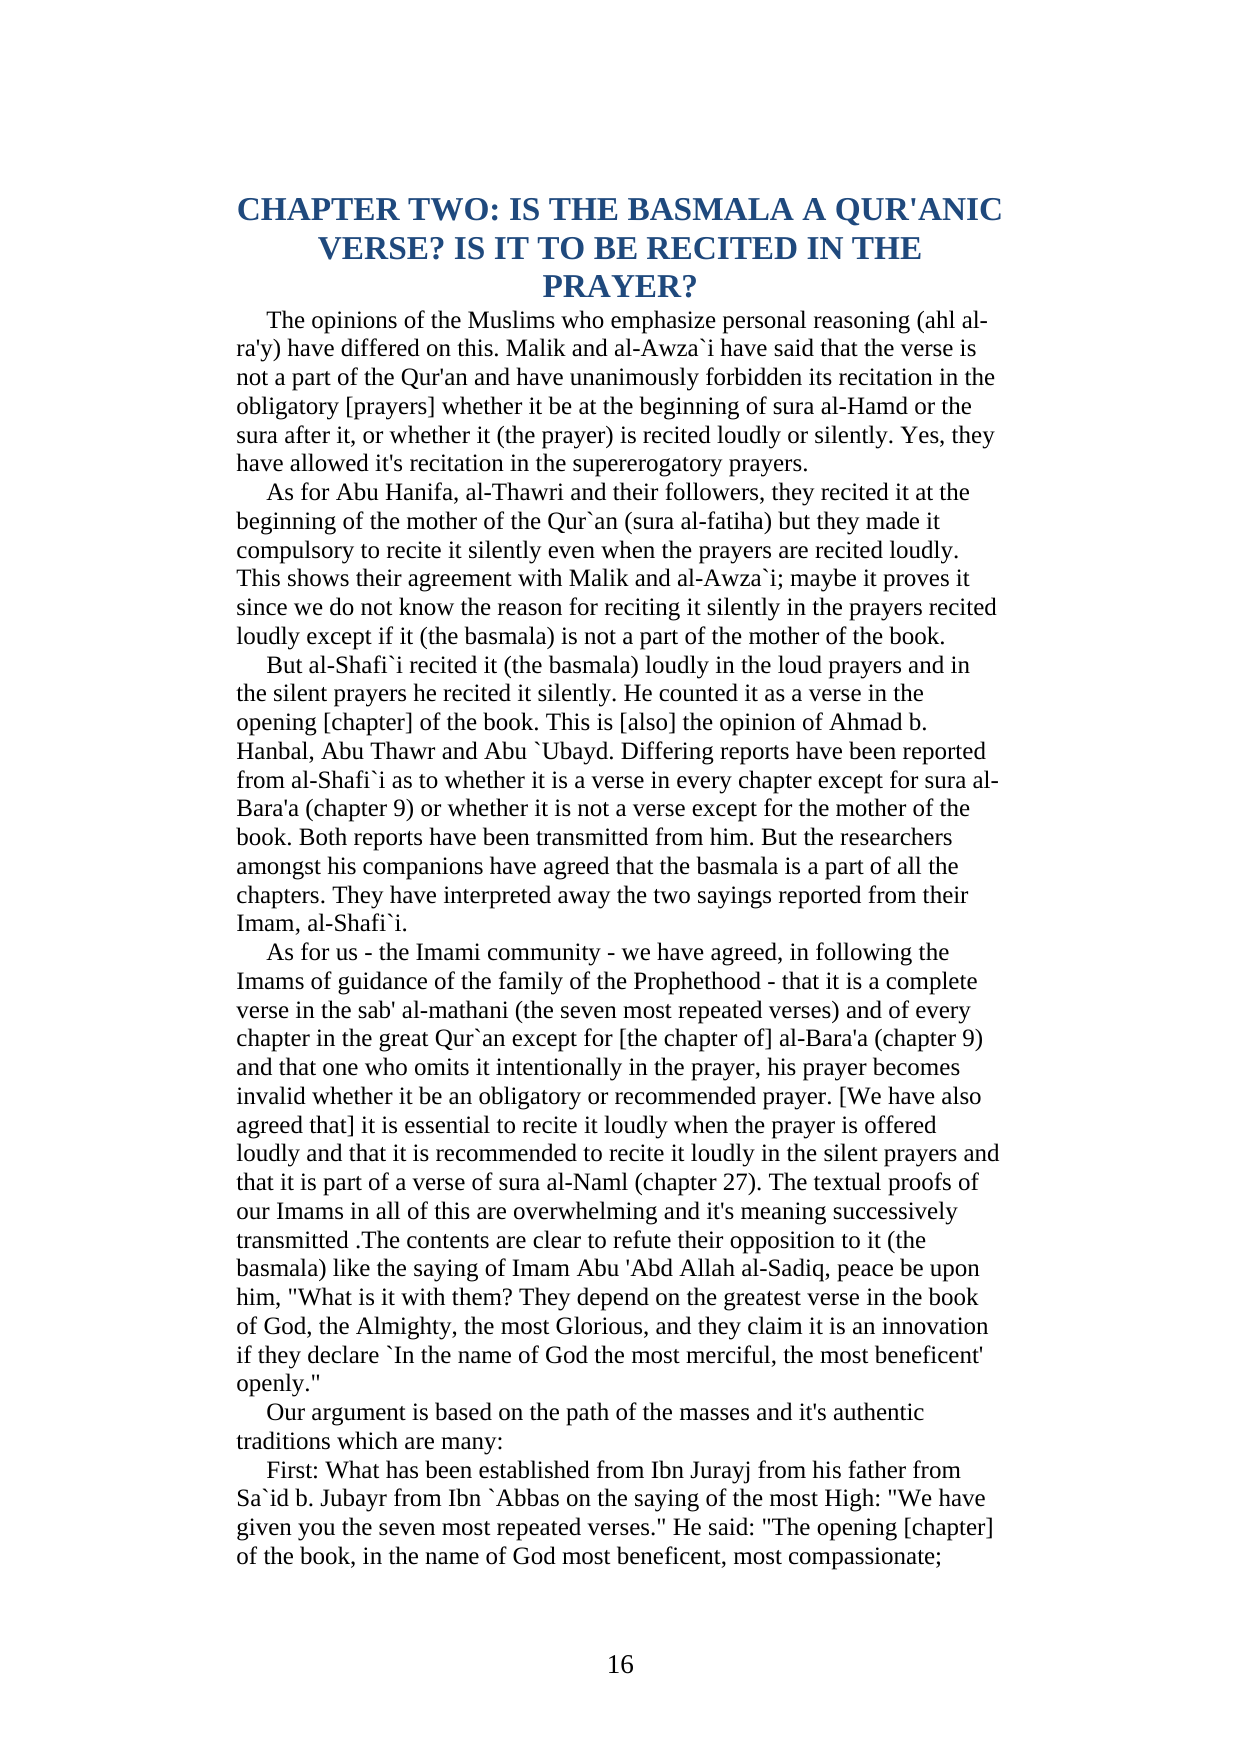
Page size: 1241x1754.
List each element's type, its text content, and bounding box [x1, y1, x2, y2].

text The opinions of the Muslims who emphasize personal reasoning (ahl al-ra'y) have differed on this. Malik and al-Awza`i have said that the verse is not a part of the Qur'an and have unanimously forbidden its recitation in the obligatory [prayers] whether it be at the beginning of sura al-Hamd or the sura after it, or whether it (the prayer) is recited loudly or silently. Yes, they have allowed it's recitation in the supererogatory prayers. [236, 305, 1004, 477]
subtitle CHAPTER TWO: IS THE BASMALA A QUR'ANIC VERSE? IS IT TO BE RECITED IN THE PRAYER? [236, 190, 1004, 305]
text As for Abu Hanifa, al-Thawri and their followers, they recited it at the beginning of the mother of the Qur`an (sura al-fatiha) but they made it compulsory to recite it silently even when the prayers are recited loudly. This shows their agreement with Malik and al-Awza`i; maybe it proves it since we do not know the reason for reciting it silently in the prayers recited loudly except if it (the basmala) is not a part of the mother of the book. [236, 477, 1004, 650]
text As for us - the Imami community - we have agreed, in following the Imams of guidance of the family of the Prophethood - that it is a complete verse in the sab' al-mathani (the seven most repeated verses) and of every chapter in the great Qur`an except for [the chapter of] al-Bara'a (chapter 9) and that one who omits it intentionally in the prayer, his prayer becomes invalid whether it be an obligatory or recommended prayer. [We have also agreed that] it is essential to recite it loudly when the prayer is offered loudly and that it is recommended to recite it loudly in the silent prayers and that it is part of a verse of sura al-Naml (chapter 27). The textual proofs of our Imams in all of this are overwhelming and it's meaning successively transmitted .The contents are clear to refute their opposition to it (the basmala) like the saying of Imam Abu 'Abd Allah al-Sadiq, peace be upon him, "What is it with them? They depend on the greatest verse in the book of God, the Almighty, the most Glorious, and they claim it is an innovation if they declare `In the name of God the most merciful, the most beneficent' openly." [236, 937, 1004, 1397]
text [236, 1455, 1004, 1570]
text But al-Shafi`i recited it (the basmala) loudly in the loud prayers and in the silent prayers he recited it silently. He counted it as a verse in the opening [chapter] of the book. This is [also] the opinion of Ahmad b. Hanbal, Abu Thawr and Abu `Ubayd. Differing reports have been reported from al-Shafi`i as to whether it is a verse in every chapter except for sura al-Bara'a (chapter 9) or whether it is not a verse except for the mother of the book. Both reports have been transmitted from him. But the researchers amongst his companions have agreed that the basmala is a part of all the chapters. They have interpreted away the two sayings reported from their Imam, al-Shafi`i. [236, 650, 1004, 937]
text Our argument is based on the path of the masses and it's authentic traditions which are many: [236, 1397, 1004, 1455]
